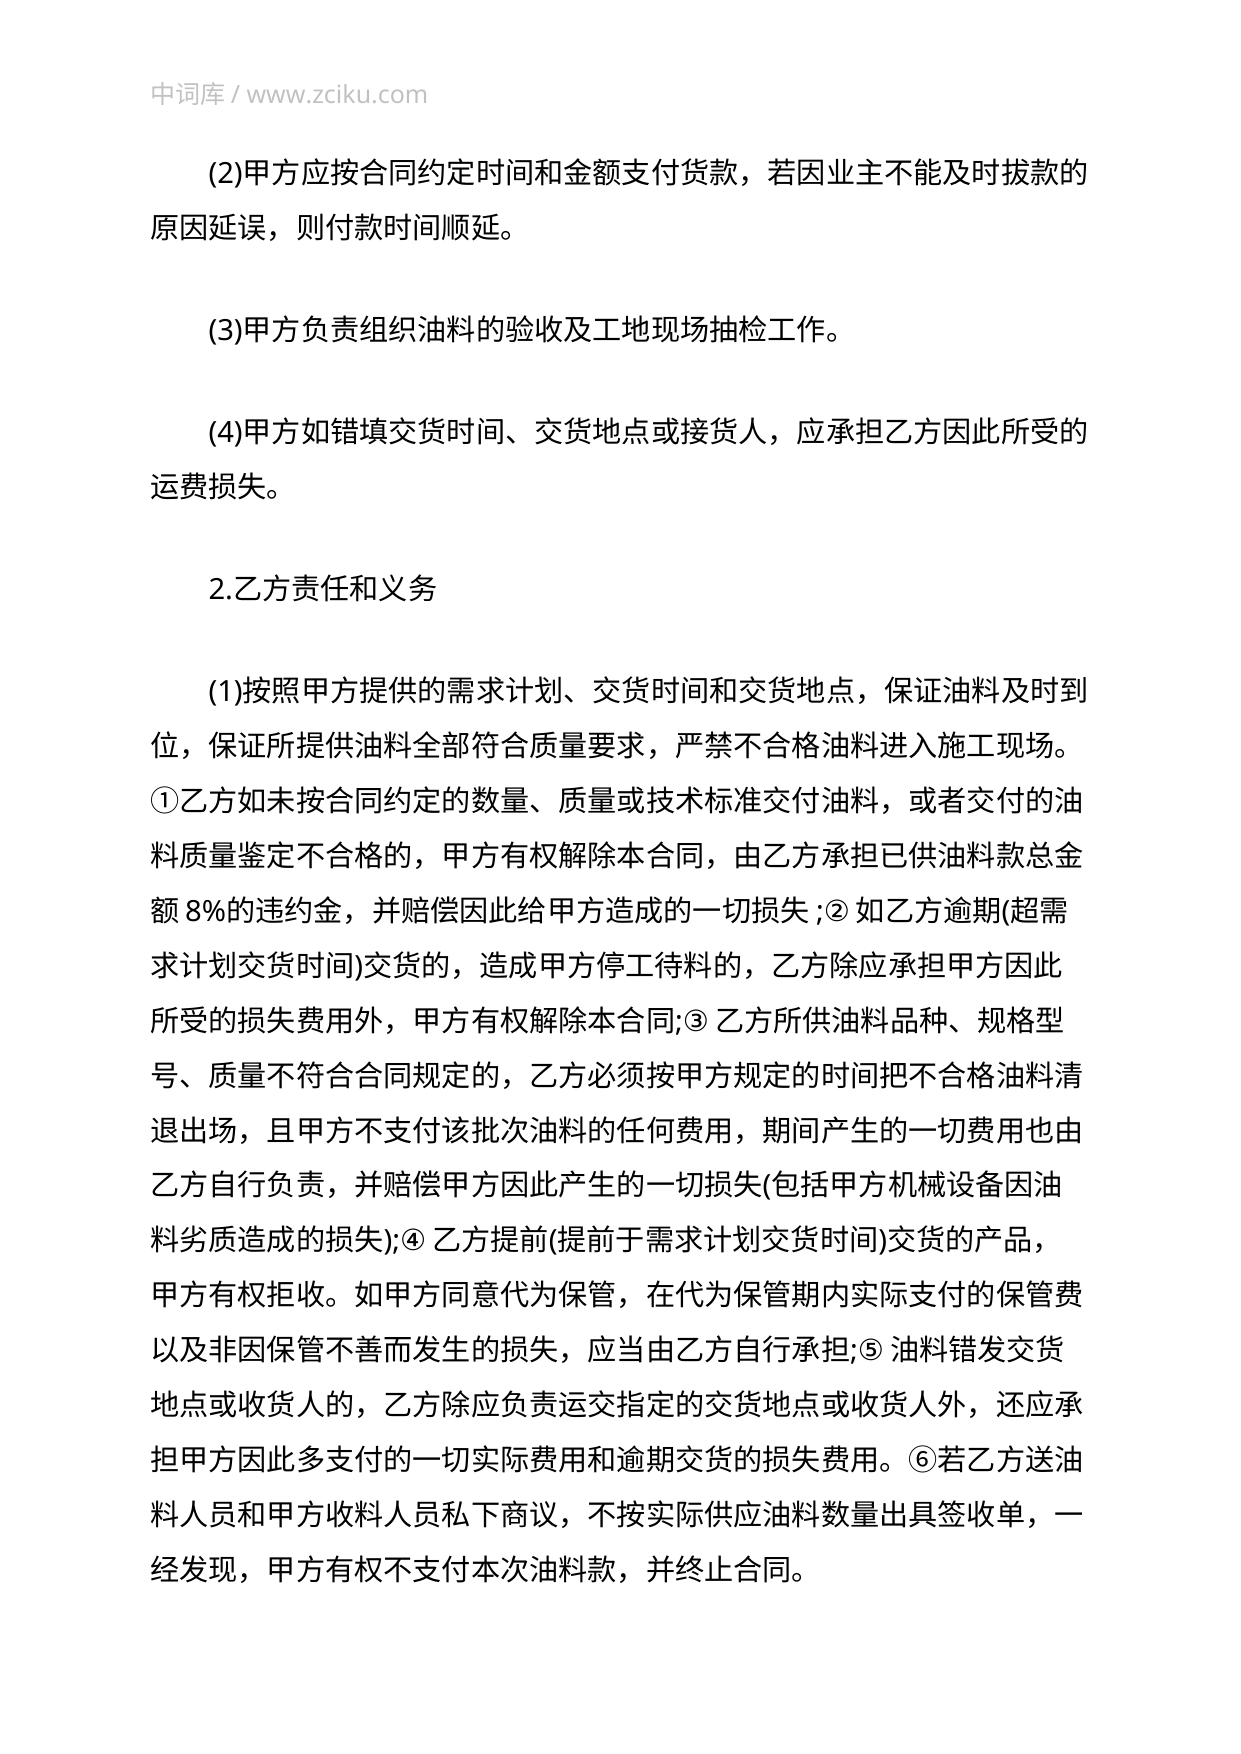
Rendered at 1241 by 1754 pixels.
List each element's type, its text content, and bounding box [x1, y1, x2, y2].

text (1)按照甲方提供的需求计划、交货时间和交货地点，保证油料及时到位，保证所提供油料全部符合质量要求，严禁不合格油料进入施工现场。①乙方如未按合同约定的数量、质量或技术标准交付油料，或者交付的油料质量鉴定不合格的，甲方有权解除本合同，由乙方承担已供油料款总金额8%的违约金，并赔偿因此给甲方造成的一切损失 ;②如乙方逾期(超需求计划交货时间)交货的，造成甲方停工待料的，乙方除应承担甲方因此所受的损失费用外，甲方有权解除本合同;③乙方所供油料品种、规格型号、质量不符合合同规定的，乙方必须按甲方规定的时间把不合格油料清退出场，且甲方不支付该批次油料的任何费用，期间产生的一切费用也由乙方自行负责，并赔偿甲方因此产生的一切损失(包括甲方机械设备因油料劣质造成的损失);④乙方提前(提前于需求计划交货时间)交货的产品，甲方有权拒收。如甲方同意代为保管，在代为保管期内实际支付的保管费以及非因保管不善而发生的损失，应当由乙方自行承担;⑤油料错发交货地点或收货人的，乙方除应负责运交指定的交货地点或收货人外，还应承担甲方因此多支付的一切实际费用和逾期交货的损失费用。⑥若乙方送油料人员和甲方收料人员私下商议，不按实际供应油料数量出具签收单，一经发现，甲方有权不支付本次油料款，并终止合同。 [150, 667, 1090, 1589]
text 2.乙方责任和义务 [150, 566, 1090, 608]
text (4)甲方如错填交货时间、交货地点或接货人，应承担乙方因此所受的运费损失。 [150, 409, 1090, 506]
text (2)甲方应按合同约定时间和金额支付货款，若因业主不能及时拔款的原因延误，则付款时间顺延。 [150, 150, 1090, 247]
text (3)甲方负责组织油料的验收及工地现场抽检工作。 [150, 307, 1090, 349]
